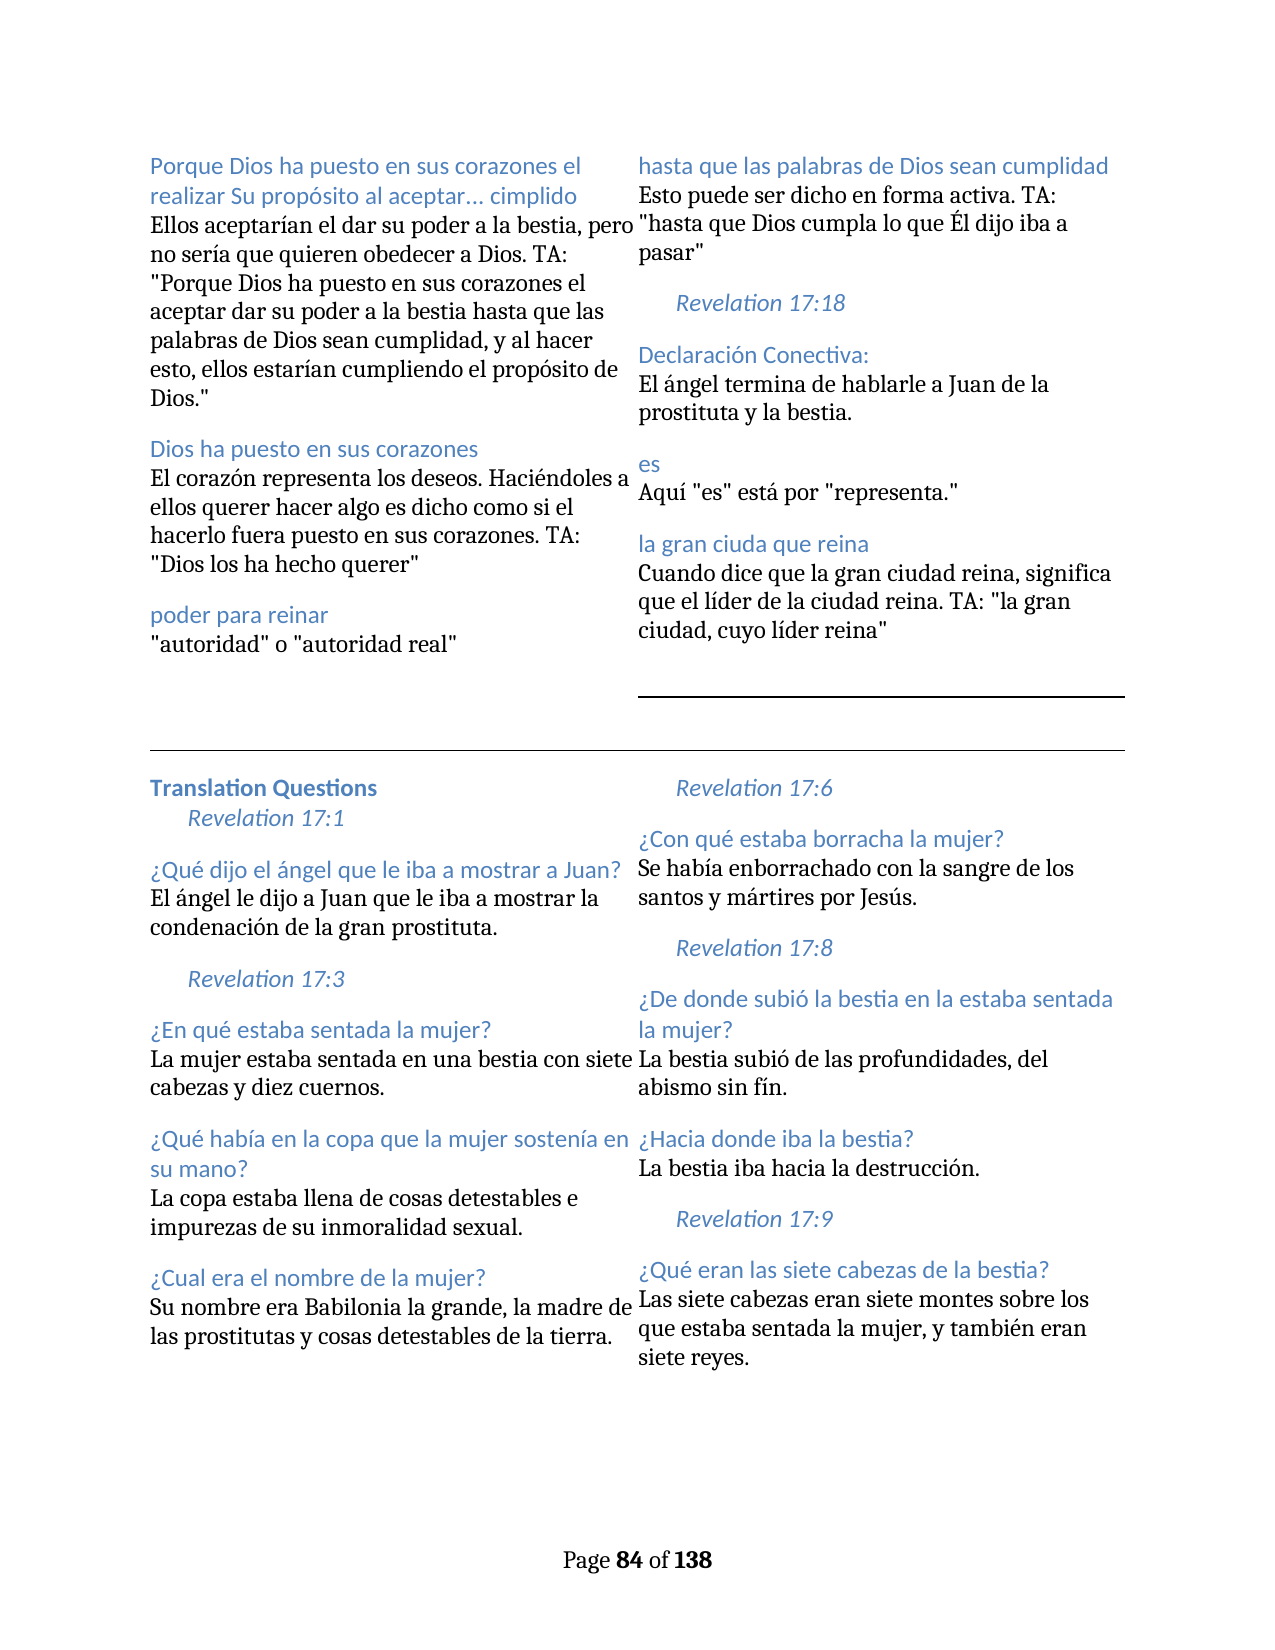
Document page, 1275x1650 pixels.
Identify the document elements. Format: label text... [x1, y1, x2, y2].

subtitle ¿Con qué estaba borracha la mujer? [638, 823, 1125, 854]
text El corazón representa los deseos. Haciéndoles a ellos querer hacer algo es dicho como si el hacerlo fuera puesto en sus corazones. TA: "Dios los ha hecho querer" [150, 464, 637, 579]
subtitle hasta que las palabras de Dios sean cumplidad [638, 150, 1125, 181]
text La bestia iba hacia la destrucción. [638, 1153, 1125, 1182]
text Ellos aceptarían el dar su poder a la bestia, pero no sería que quieren obedecer a Dios. TA: "Porque Dios ha puesto en sus corazones el aceptar dar su poder a la bestia hasta que las palabras de Dios sean cumplidad, y al hacer esto, ellos estarían cumpliendo el propósito de Dios." [150, 211, 637, 412]
subtitle Translation Questions [150, 772, 637, 802]
subtitle Revelation 17:9 [638, 1203, 1125, 1233]
subtitle Dios ha puesto en sus corazones [150, 433, 637, 464]
subtitle ¿Qué dijo el ángel que le iba a mostrar a Juan? [150, 854, 637, 884]
text "autoridad" o "autoridad real" [150, 630, 637, 659]
subtitle ¿Cual era el nombre de la mujer? [150, 1262, 637, 1293]
text El ángel le dijo a Juan que le iba a mostrar la condenación de la gran prostituta. [150, 884, 637, 942]
subtitle ¿De donde subió la bestia en la estaba sentada la mujer? [638, 983, 1125, 1044]
text Esto puede ser dicho en forma activa. TA: "hasta que Dios cumpla lo que Él dijo iba a pasar" [638, 181, 1125, 267]
subtitle la gran ciuda que reina [638, 528, 1125, 558]
text Se había enborrachado con la sangre de los santos y mártires por Jesús. [638, 854, 1125, 911]
subtitle Declaración Conectiva: [638, 339, 1125, 369]
subtitle Revelation 17:3 [150, 963, 637, 993]
subtitle Revelation 17:1 [150, 802, 637, 833]
text El ángel termina de hablarle a Juan de la prostituta y la bestia. [638, 369, 1125, 427]
subtitle Revelation 17:18 [638, 288, 1125, 318]
subtitle ¿Hacia donde iba la bestia? [638, 1123, 1125, 1153]
subtitle Revelation 17:6 [638, 772, 1125, 802]
text Aquí "es" está por "representa." [638, 478, 1125, 507]
subtitle es [638, 448, 1125, 478]
text La copa estaba llena de cosas detestables e impurezas de su inmoralidad sexual. [150, 1184, 637, 1241]
subtitle ¿Qué eran las siete cabezas de la bestia? [638, 1254, 1125, 1285]
text La mujer estaba sentada en una bestia con siete cabezas y diez cuernos. [150, 1044, 637, 1102]
text Las siete cabezas eran siete montes sobre los que estaba sentada la mujer, y también eran siete reyes. [638, 1285, 1125, 1371]
subtitle poder para reinar [150, 599, 637, 630]
subtitle Porque Dios ha puesto en sus corazones el realizar Su propósito al aceptar... cimplido [150, 150, 637, 211]
text Cuando dice que la gran ciudad reina, significa que el líder de la ciudad reina. TA: "la gran ciudad, cuyo líder reina" [638, 558, 1125, 645]
subtitle ¿En qué estaba sentada la mujer? [150, 1014, 637, 1044]
subtitle Revelation 17:8 [638, 932, 1125, 963]
subtitle ¿Qué había en la copa que la mujer sostenía en su mano? [150, 1123, 637, 1184]
text Su nombre era Babilonia la grande, la madre de las prostitutas y cosas detestables de la tierra. [150, 1293, 637, 1350]
text La bestia subió de las profundidades, del abismo sin fín. [638, 1044, 1125, 1102]
